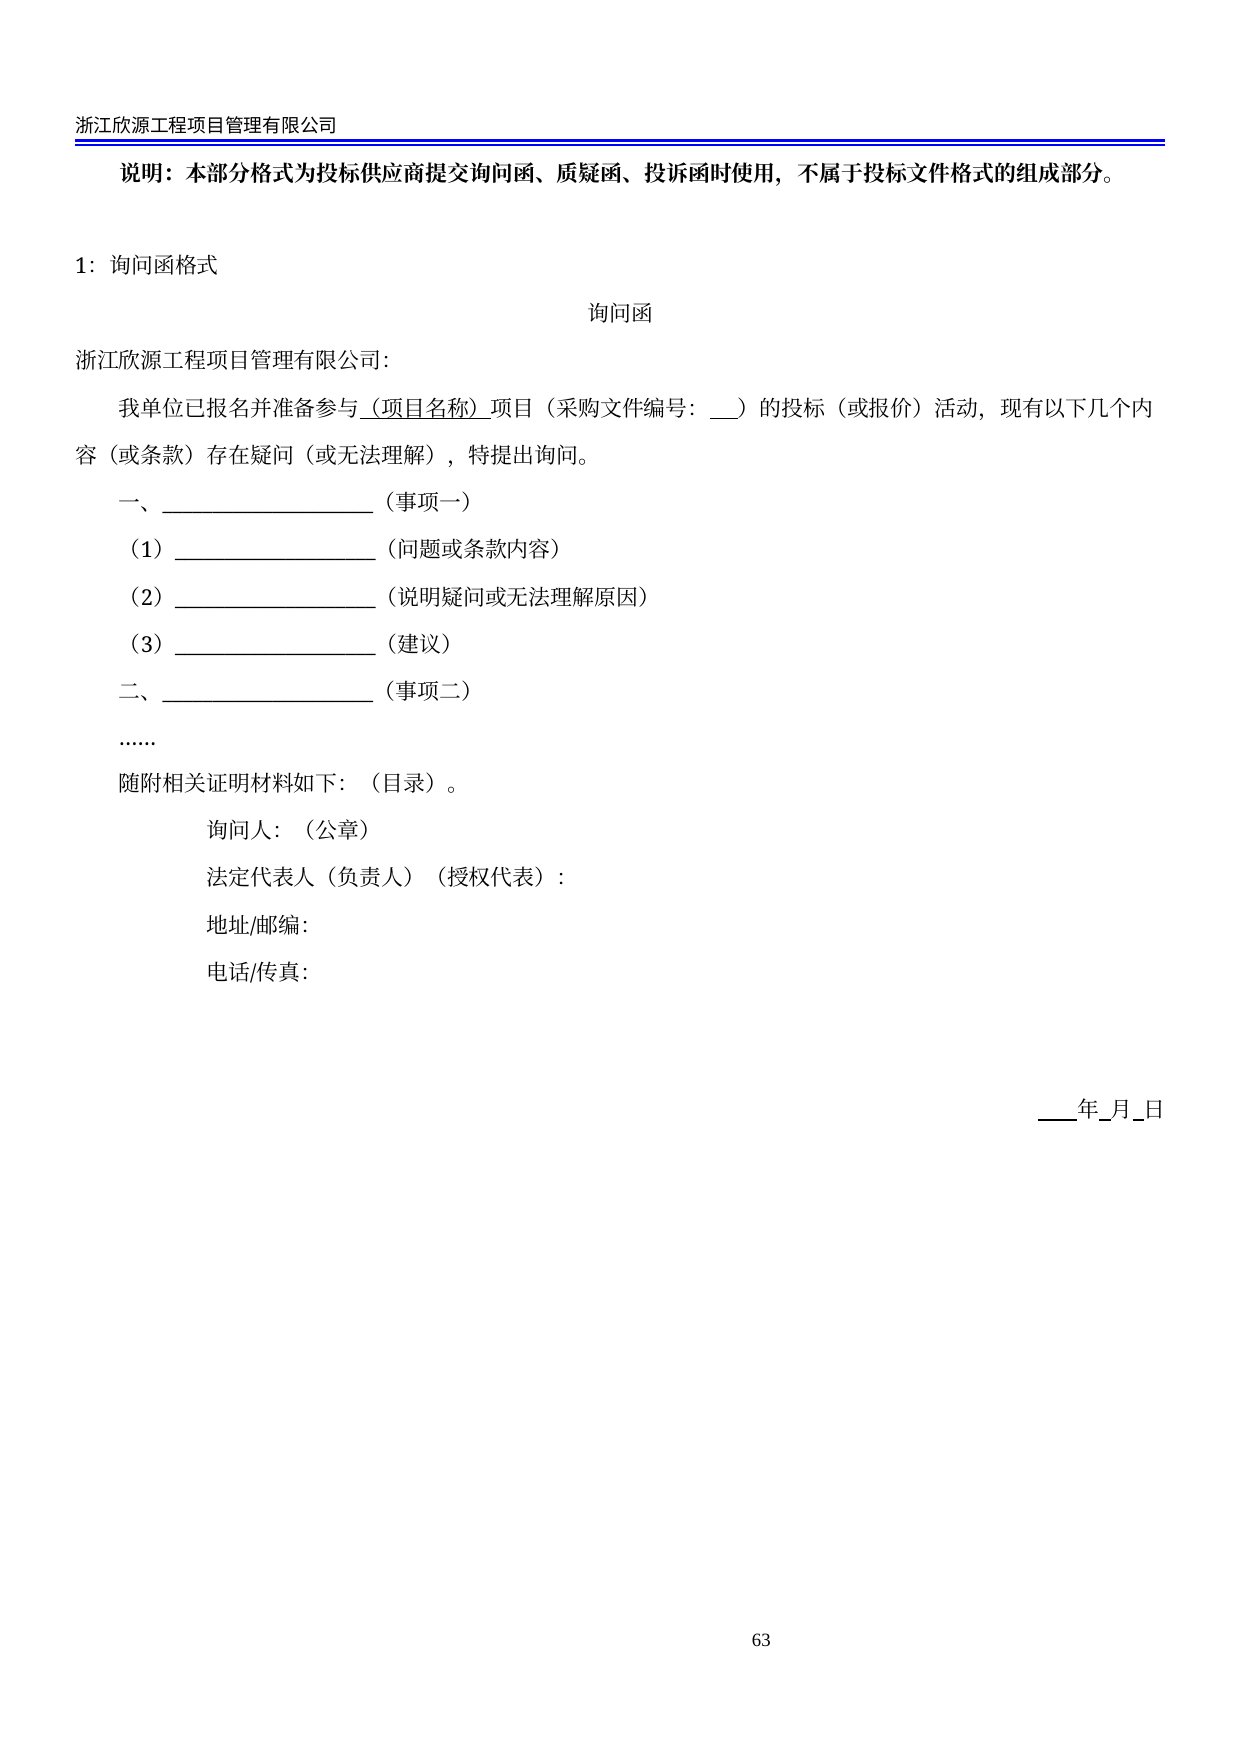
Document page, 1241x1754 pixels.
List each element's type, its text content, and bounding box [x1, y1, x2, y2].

text 一、_____________________（事项一） [75, 485, 1165, 517]
text 法定代表人（负责人）（授权代表）： [75, 861, 1165, 892]
text 地址/邮编： [75, 908, 1165, 939]
text 询问人：（公章） [75, 813, 1165, 845]
text 浙江欣源工程项目管理有限公司： [75, 343, 1165, 375]
text 电话/传真： [75, 955, 1165, 987]
text 二、_____________________（事项二） [75, 674, 1165, 706]
text 随附相关证明材料如下：（目录）。 [75, 766, 1165, 798]
text （3）____________________（建议） [75, 627, 1165, 658]
text 说明：本部分格式为投标供应商提交询问函、质疑函、投诉函时使用，不属于投标文件格式的组成部分。 [75, 156, 1165, 188]
text （1）____________________（问题或条款内容） [75, 532, 1165, 564]
text 我单位已报名并准备参与（项目名称）项目（采购文件编号： ）的投标（或报价）活动，现有以下几个内容（或条款）存在疑问（或无法理解），特提出询问。 [75, 391, 1165, 469]
text …… [75, 722, 1165, 751]
text 询问函 [75, 295, 1165, 328]
text 1：询问函格式 [75, 248, 1165, 279]
text 年 月 日 [75, 1092, 1165, 1124]
text （2）____________________（说明疑问或无法理解原因） [75, 580, 1165, 611]
